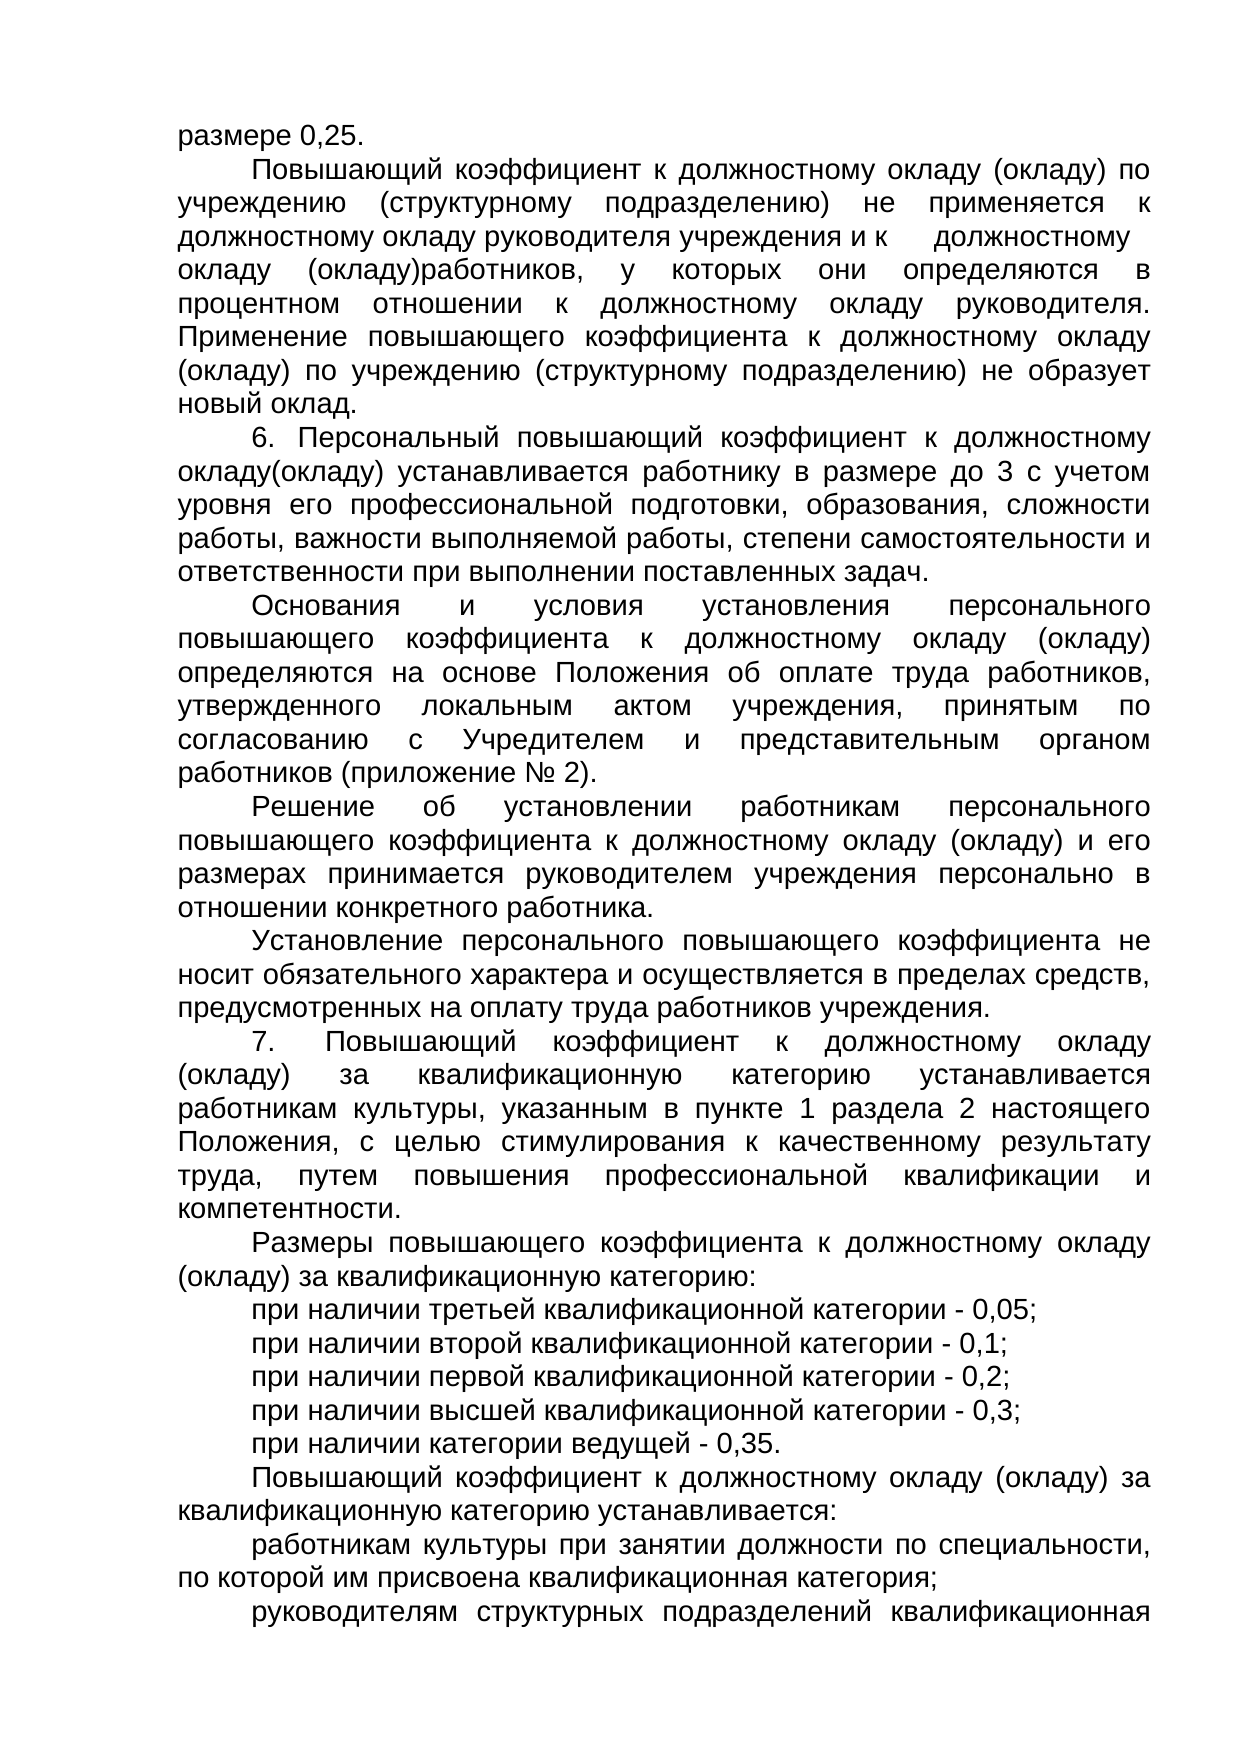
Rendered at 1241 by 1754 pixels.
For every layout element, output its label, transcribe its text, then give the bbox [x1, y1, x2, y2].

text Повышающий коэффициент к должностному окладу (окладу) по учреждению (структурному подразделению) не применяется к должностному окладу руководителя учреждения и к должностному окладу (окладу)работников, у которых они определяются в процентном отношении к должностному окладу руководителя. Применение повышающего коэффициента к должностному окладу (окладу) по учреждению (структурному подразделению) не образует новый оклад. [177, 152, 1152, 420]
text при наличии второй квалификационной категории - 0,1; [177, 1326, 1152, 1359]
text работникам культуры при занятии должности по специальности, по которой им присвоена квалификационная категория; [177, 1527, 1152, 1594]
list Повышающий коэффициент к должностному окладу (окладу) за квалификационную категорию устанавливается работникам культуры, указанным в пункте 1 раздела 2 настоящего Положения, с целью стимулирования к качественному результату труда, путем повышения профессиональной квалификации и компетентности. [177, 1024, 1152, 1225]
text Размеры повышающего коэффициента к должностному окладу (окладу) за квалификационную категорию: [177, 1225, 1152, 1292]
text при наличии категории ведущей - 0,35. [177, 1426, 1152, 1460]
text Повышающий коэффициент к должностному окладу (окладу) за квалификационную категорию устанавливается: [177, 1460, 1152, 1527]
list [177, 118, 1152, 152]
text при наличии высшей квалификационной категории - 0,3; [177, 1393, 1152, 1426]
text при наличии третьей квалификационной категории - 0,05; [177, 1292, 1152, 1326]
list Персональный повышающий коэффициент к должностному окладу(окладу) устанавливается работнику в размере до 3 с учетом уровня его профессиональной подготовки, образования, сложности работы, важности выполняемой работы, степени самостоятельности и ответственности при выполнении поставленных задач. [177, 420, 1152, 588]
text Решение об установлении работникам персонального повышающего коэффициента к должностному окладу (окладу) и его размерах принимается руководителем учреждения персонально в отношении конкретного работника. [177, 789, 1152, 923]
text при наличии первой квалификационной категории - 0,2; [177, 1359, 1152, 1393]
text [177, 1594, 1152, 1627]
text Установление персонального повышающего коэффициента не носит обязательного характера и осуществляется в пределах средств, предусмотренных на оплату труда работников учреждения. [177, 923, 1152, 1024]
text Основания и условия установления персонального повышающего коэффициента к должностному окладу (окладу) определяются на основе Положения об оплате труда работников, утвержденного локальным актом учреждения, принятым по согласованию с Учредителем и представительным органом работников (приложение № 2). [177, 588, 1152, 789]
